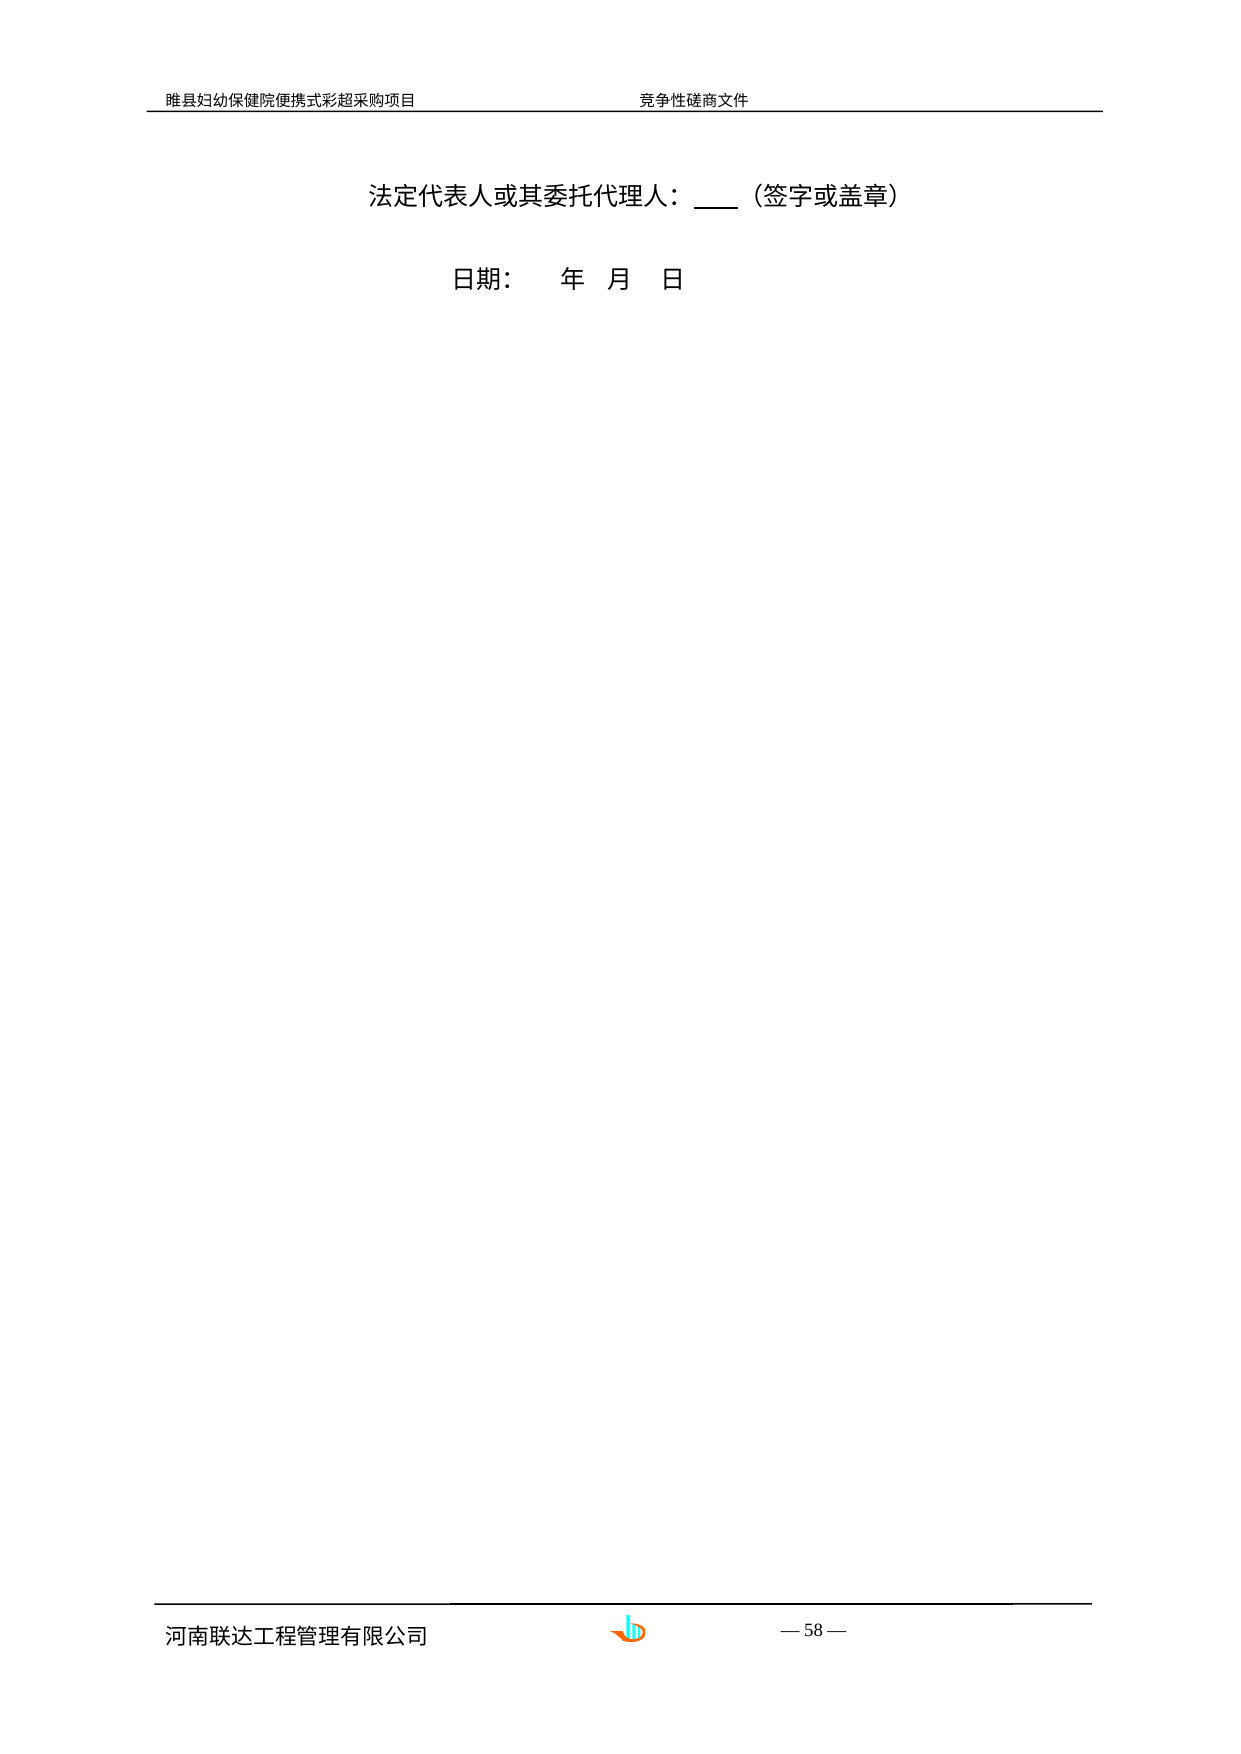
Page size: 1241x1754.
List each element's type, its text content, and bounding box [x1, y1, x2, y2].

picture [609, 1615, 646, 1642]
text 法定代表人或其委托代理人： （签字或盖章） [165, 162, 1081, 227]
text 日期： 年 月 日 [165, 245, 1081, 310]
